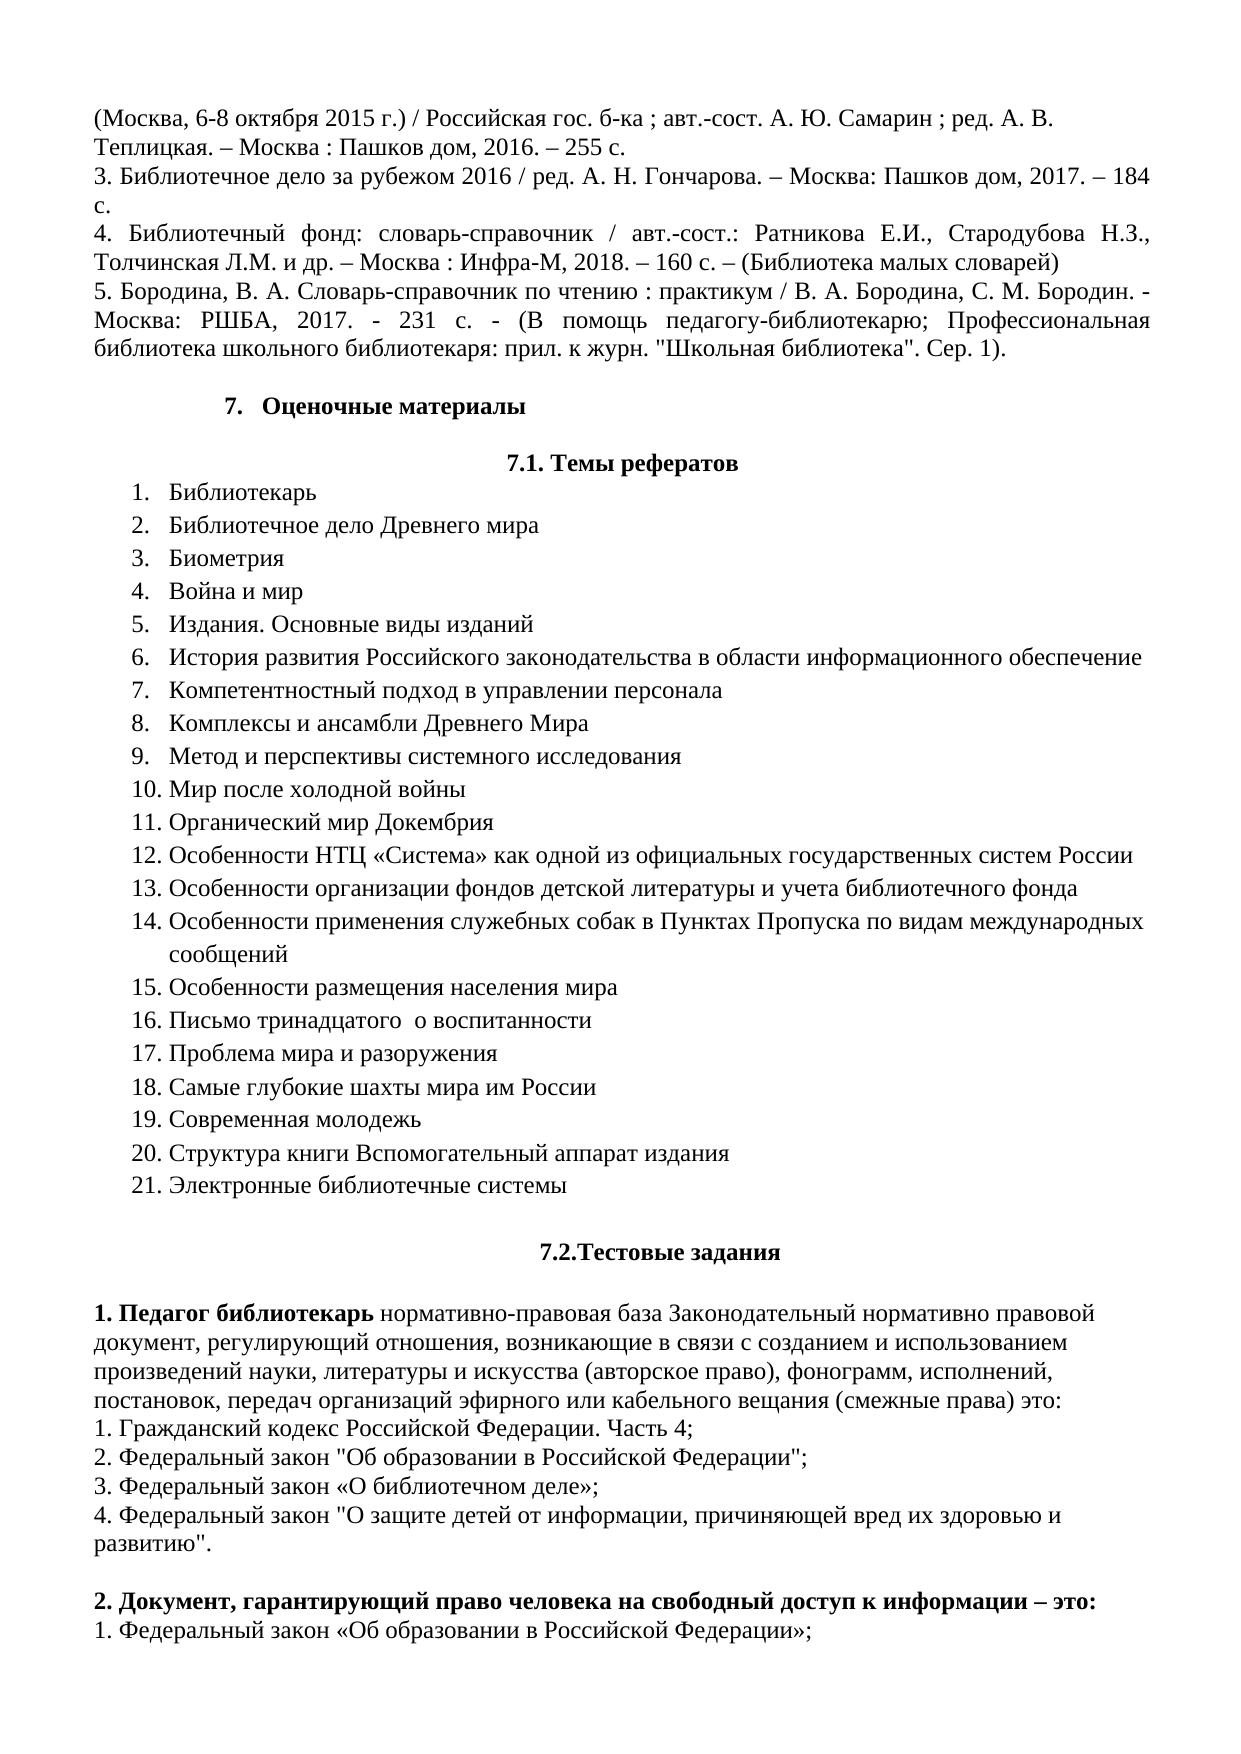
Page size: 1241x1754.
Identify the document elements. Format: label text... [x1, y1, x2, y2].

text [94, 1586, 1151, 1643]
list Проблема мира и разоружения [131, 1038, 1151, 1067]
list Особенности размещения населения мира [131, 972, 1151, 1001]
text 3. Библиотечное дело за рубежом 2016 / ред. А. Н. Гончарова. – Москва: Пашков дом, 2017. – 184 с. [94, 161, 1151, 218]
list Современная молодежь [131, 1104, 1151, 1133]
list Война и мир [131, 576, 1151, 605]
list Структура книги Вспомогательный аппарат издания [131, 1138, 1151, 1166]
list Особенности организации фондов детской литературы и учета библиотечного фонда [131, 873, 1151, 902]
list Библиотечное дело Древнего мира [131, 510, 1151, 539]
list Оценочные материалы [224, 391, 1151, 420]
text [94, 103, 1151, 161]
list 7.2.Тестовые задания [169, 1237, 1151, 1265]
text 4. Библиотечный фонд: словарь-справочник / авт.-сост.: Ратникова Е.И., Стародубова Н.З., Толчинская Л.М. и др. – Москва : Инфра-М, 2018. – 160 с. – (Библиотека малых словарей) [94, 218, 1151, 276]
text 1. Педагог библиотекарь нормативно-правовая база Законодательный нормативно правовой документ, регулирующий отношения, возникающие в связи с созданием и использованием произведений науки, литературы и искусства (авторское право), фонограмм, исполнений, постановок, передач организаций эфирного или кабельного вещания (смежные права) это: 1. Гражданский кодекс Российской Федерации. Часть 4; 2. Федеральный закон "Об образовании в Российской Федерации"; 3. Федеральный закон «О библиотечном деле»; 4. Федеральный закон "О защите детей от информации, причиняющей вред их здоровью и развитию". [94, 1298, 1151, 1557]
text 5. Бородина, В. А. Словарь-справочник по чтению : практикум / В. А. Бородина, С. М. Бородин. - Москва: РШБА, 2017. - 231 с. - (В помощь педагогу-библиотекарю; Профессиональная библиотека школьного библиотекаря: прил. к журн. "Школьная библиотека". Сер. 1). [94, 276, 1151, 362]
list Комплексы и ансамбли Древнего Мира [131, 708, 1151, 737]
list Особенности НТЦ «Система» как одной из официальных государственных систем России [131, 840, 1151, 869]
list Библиотекарь [131, 477, 1151, 506]
list Метод и перспективы системного исследования [131, 741, 1151, 770]
list Особенности применения служебных собак в Пунктах Пропуска по видам международных сообщений [131, 906, 1151, 968]
text 7.1. Темы рефератов [94, 448, 1151, 477]
list Электронные библиотечные системы [131, 1171, 1151, 1199]
list Издания. Основные виды изданий [131, 609, 1151, 638]
list Компетентностный подход в управлении персонала [131, 675, 1151, 704]
list Мир после холодной войны [131, 774, 1151, 803]
list Органический мир Докембрия [131, 807, 1151, 836]
list Письмо тринадцатого о воспитанности [131, 1006, 1151, 1034]
list Биометрия [131, 543, 1151, 572]
list История развития Российского законодательства в области информационного обеспечение [131, 642, 1151, 671]
list Самые глубокие шахты мира им России [131, 1072, 1151, 1100]
